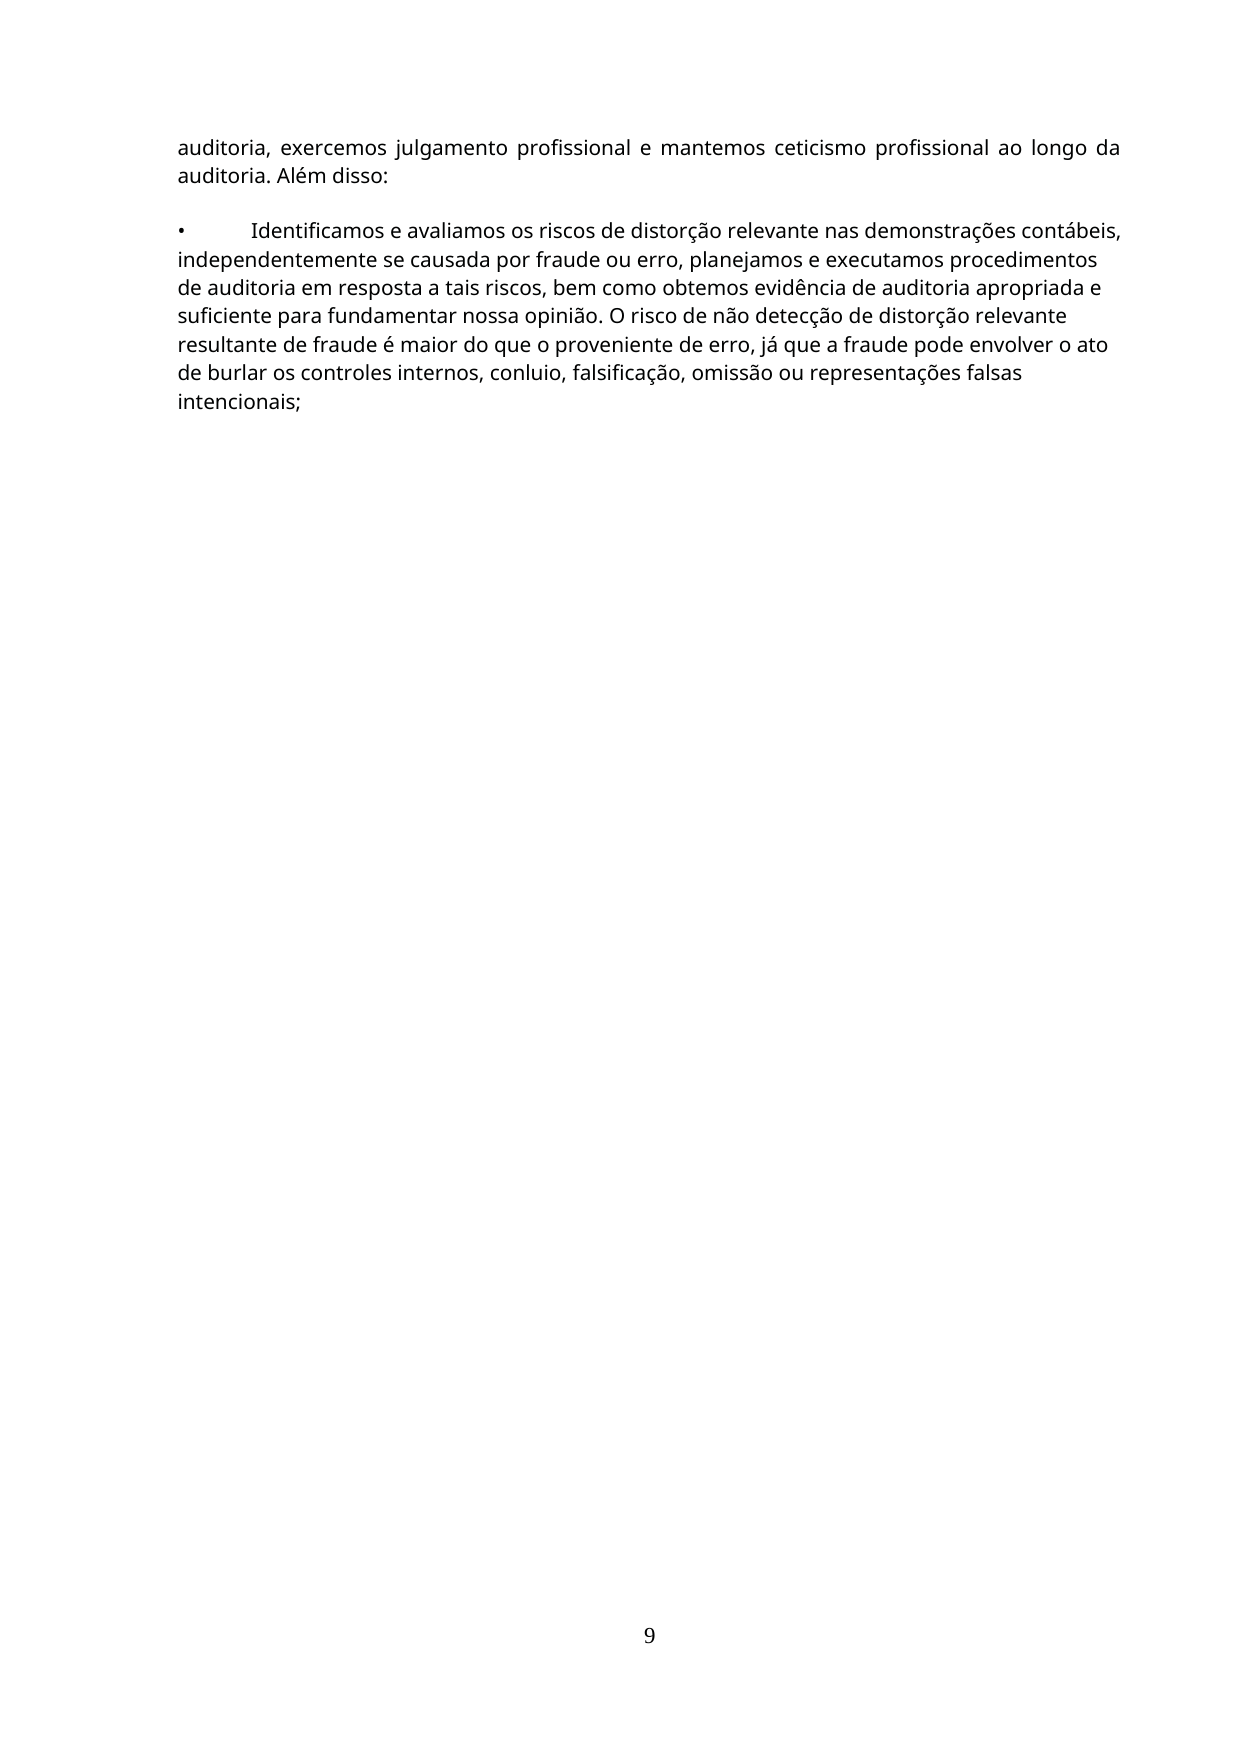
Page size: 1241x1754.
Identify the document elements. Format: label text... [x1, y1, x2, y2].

list Identificamos e avaliamos os riscos de distorção relevante nas demonstrações contábeis, independentemente se causada por fraude ou erro, planejamos e executamos procedimentos de auditoria em resposta a tais riscos, bem como obtemos evidência de auditoria apropriada e suficiente para fundamentar nossa opinião. O risco de não detecção de distorção relevante resultante de fraude é maior do que o proveniente de erro, já que a fraude pode envolver o ato de burlar os controles internos, conluio, falsificação, omissão ou representações falsas intencionais; [177, 216, 1122, 415]
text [177, 133, 1122, 190]
